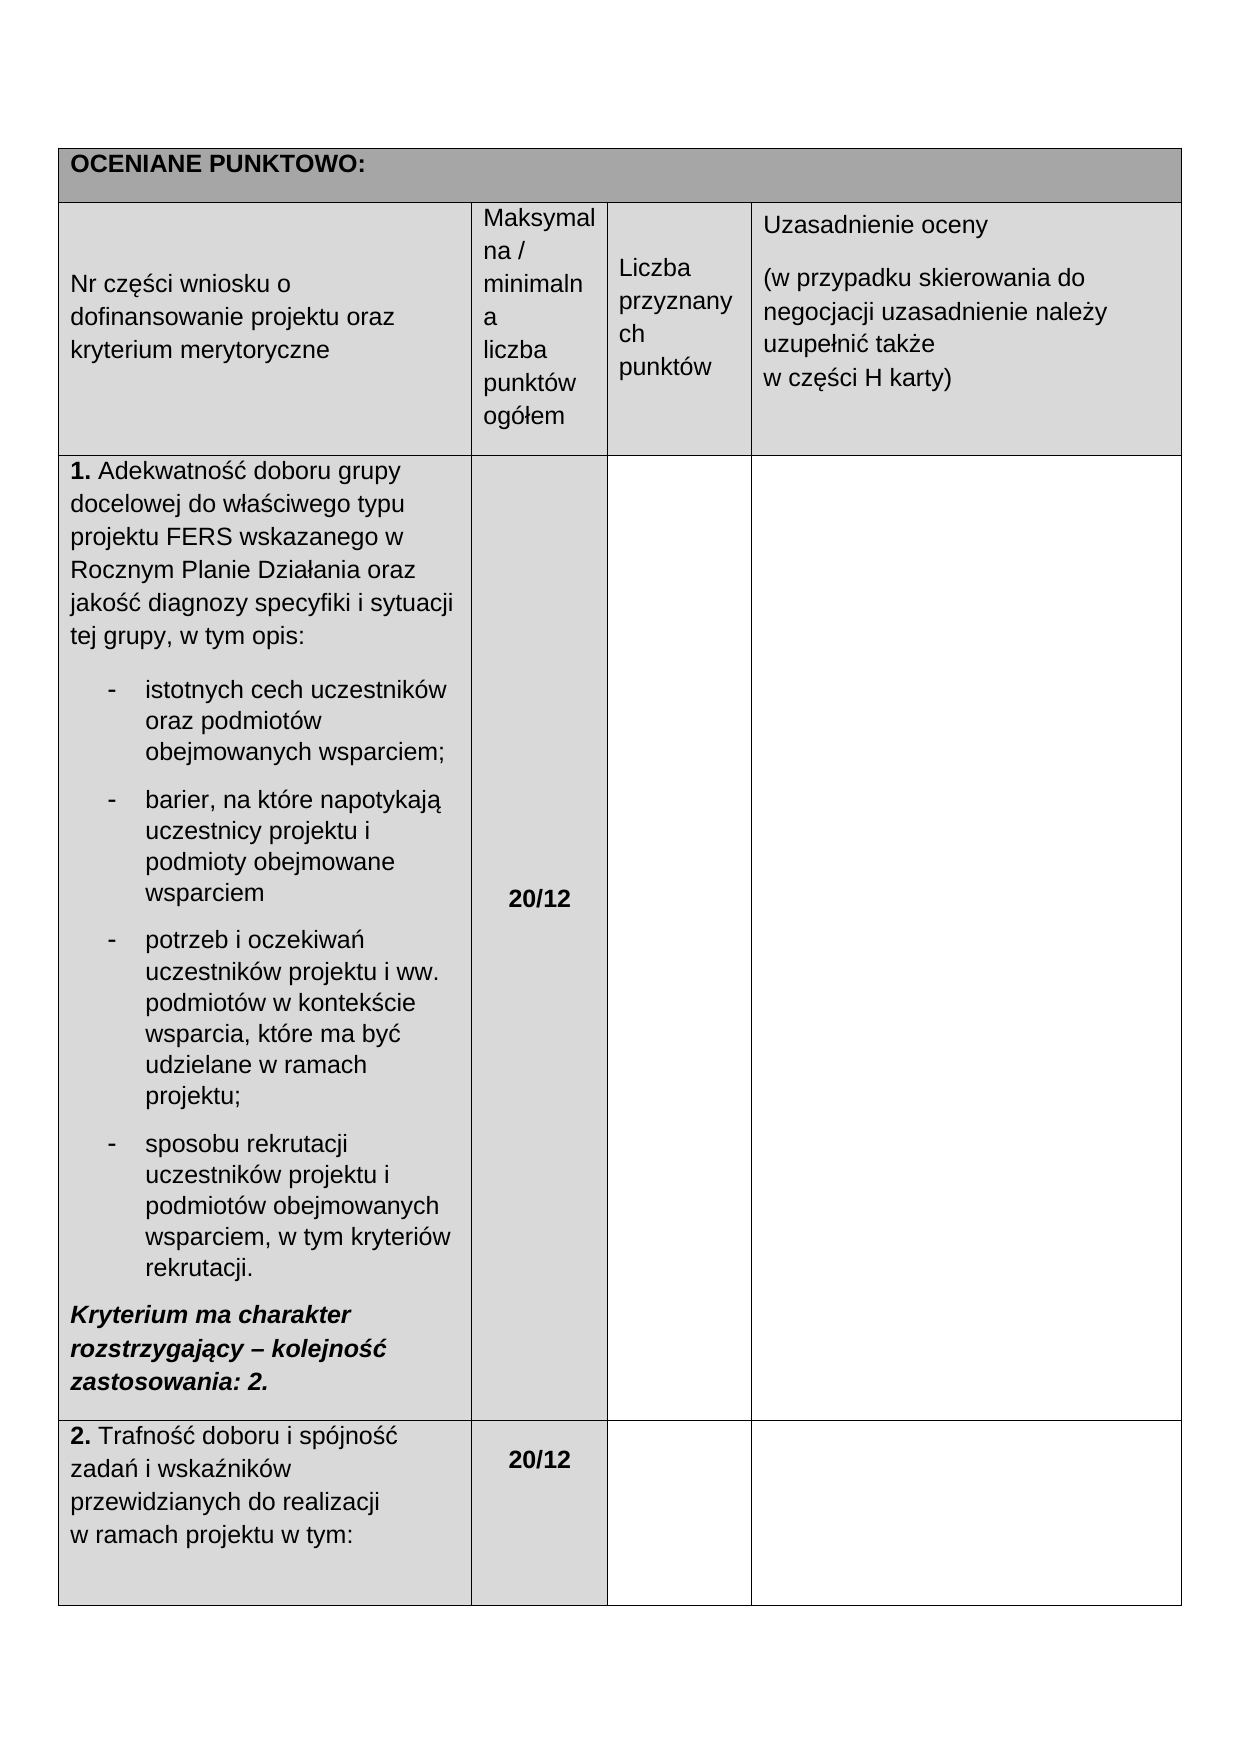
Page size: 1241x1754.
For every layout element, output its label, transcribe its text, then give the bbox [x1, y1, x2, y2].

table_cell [59, 1421, 471, 1605]
table_cell 1. Adekwatność doboru grupy docelowej do właściwego typu projektu FERS wskazanego w Rocznym Planie Działania oraz jakość diagnozy specyfiki i sytuacji tej grupy, w tym opis: istotnych cech uczestników oraz podmiotów obejmowanych wsparciem; barier, na które napotykają uczestnicy projektu i podmioty obejmowane wsparciem potrzeb i oczekiwań uczestników projektu i ww. podmiotów w kontekście wsparcia, które ma być udzielane w ramach projektu; sposobu rekrutacji uczestników projektu i podmiotów obejmowanych wsparciem, w tym kryteriów rekrutacji. Kryterium ma charakter rozstrzygający – kolejność zastosowania: 2. [59, 456, 471, 1420]
table_cell [752, 456, 1181, 1420]
table_cell [608, 1421, 751, 1605]
table_cell Maksymalna / minimalna liczba punktów ogółem [472, 203, 607, 455]
table_cell Nr części wniosku o dofinansowanie projektu oraz kryterium merytoryczne [59, 203, 471, 455]
table_cell Uzasadnienie oceny (w przypadku skierowania do negocjacji uzasadnienie należy uzupełnić także w części H karty) [752, 203, 1181, 455]
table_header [59, 149, 1181, 202]
table_cell Liczba przyznanych punktów [608, 203, 751, 455]
table_cell 20/12 [472, 1421, 607, 1605]
table_cell [752, 1421, 1181, 1605]
table_cell 20/12 [472, 456, 607, 1420]
table_cell [608, 456, 751, 1420]
